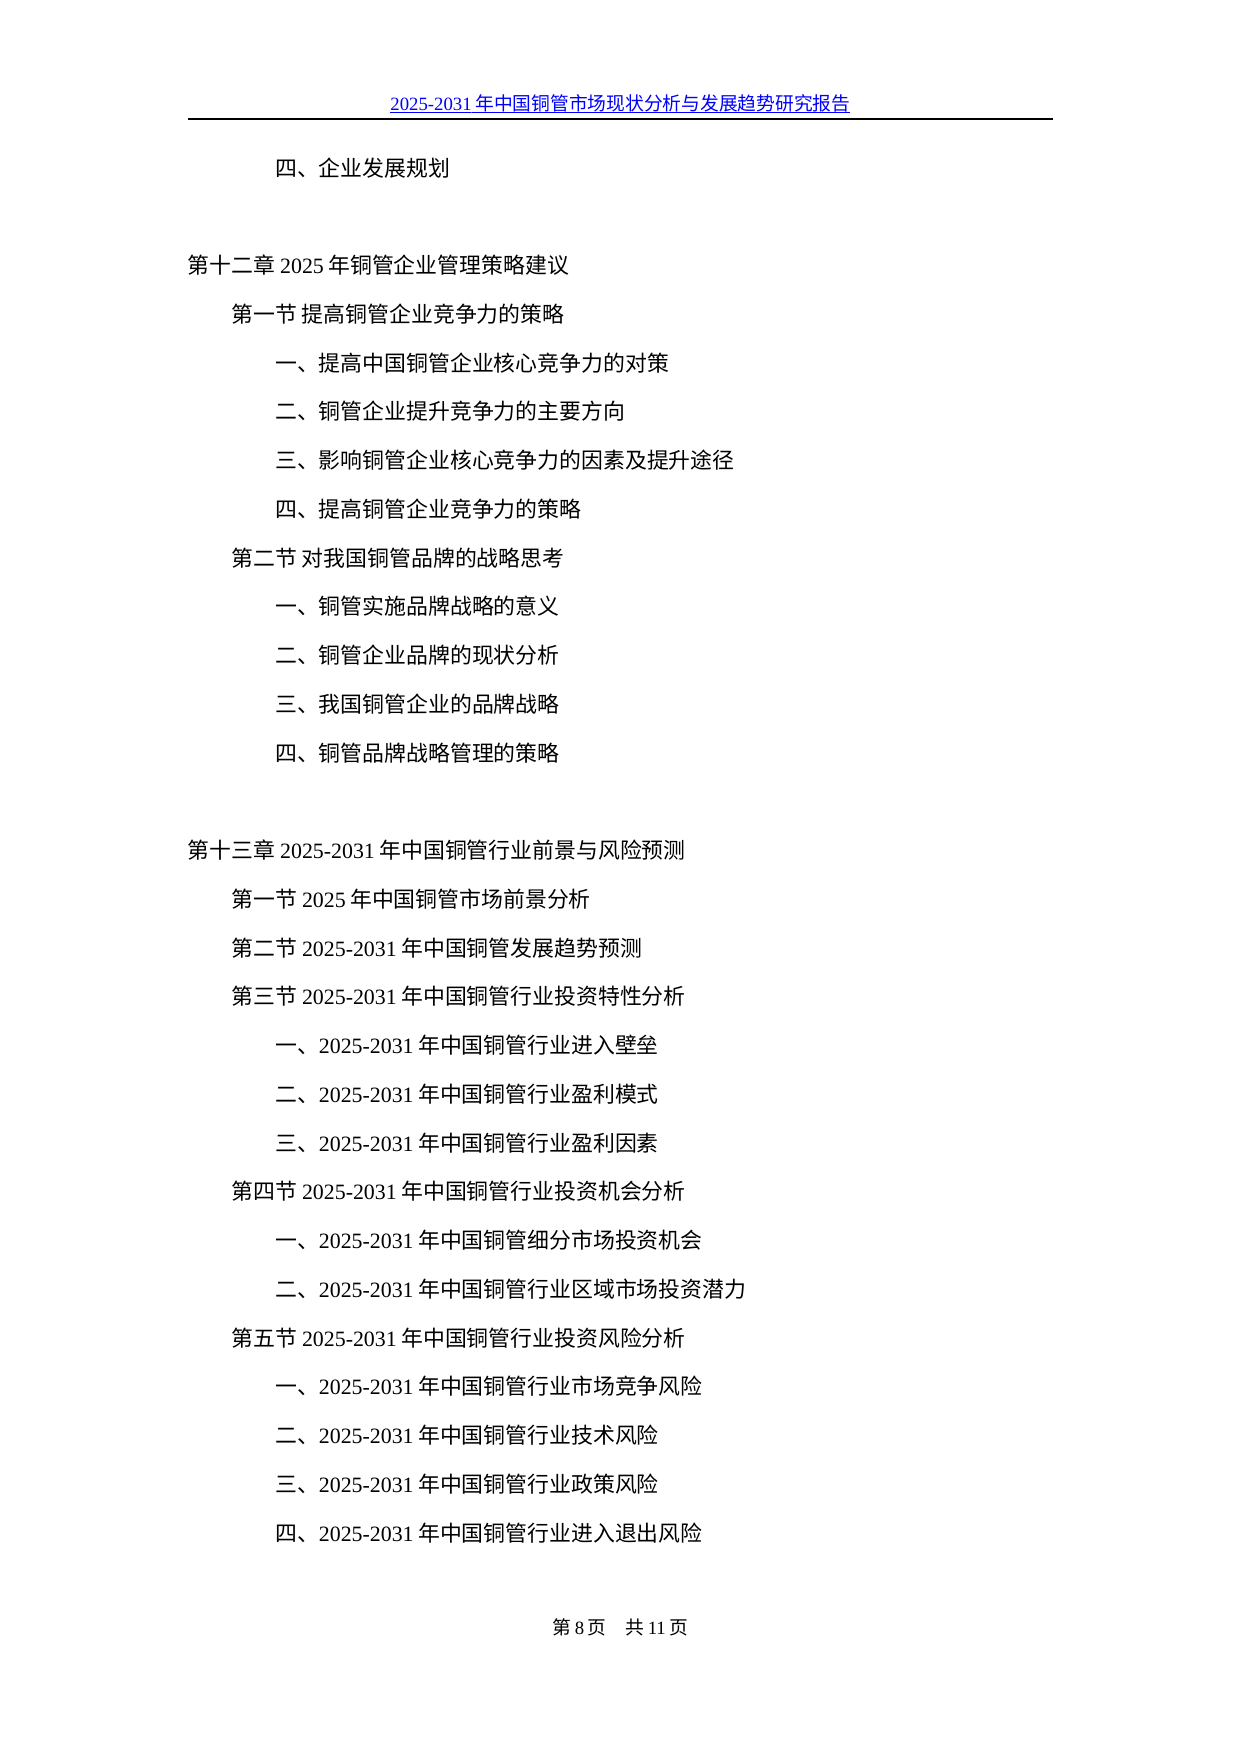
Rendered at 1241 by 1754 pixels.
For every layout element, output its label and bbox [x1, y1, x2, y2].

text [187, 150, 1053, 1548]
